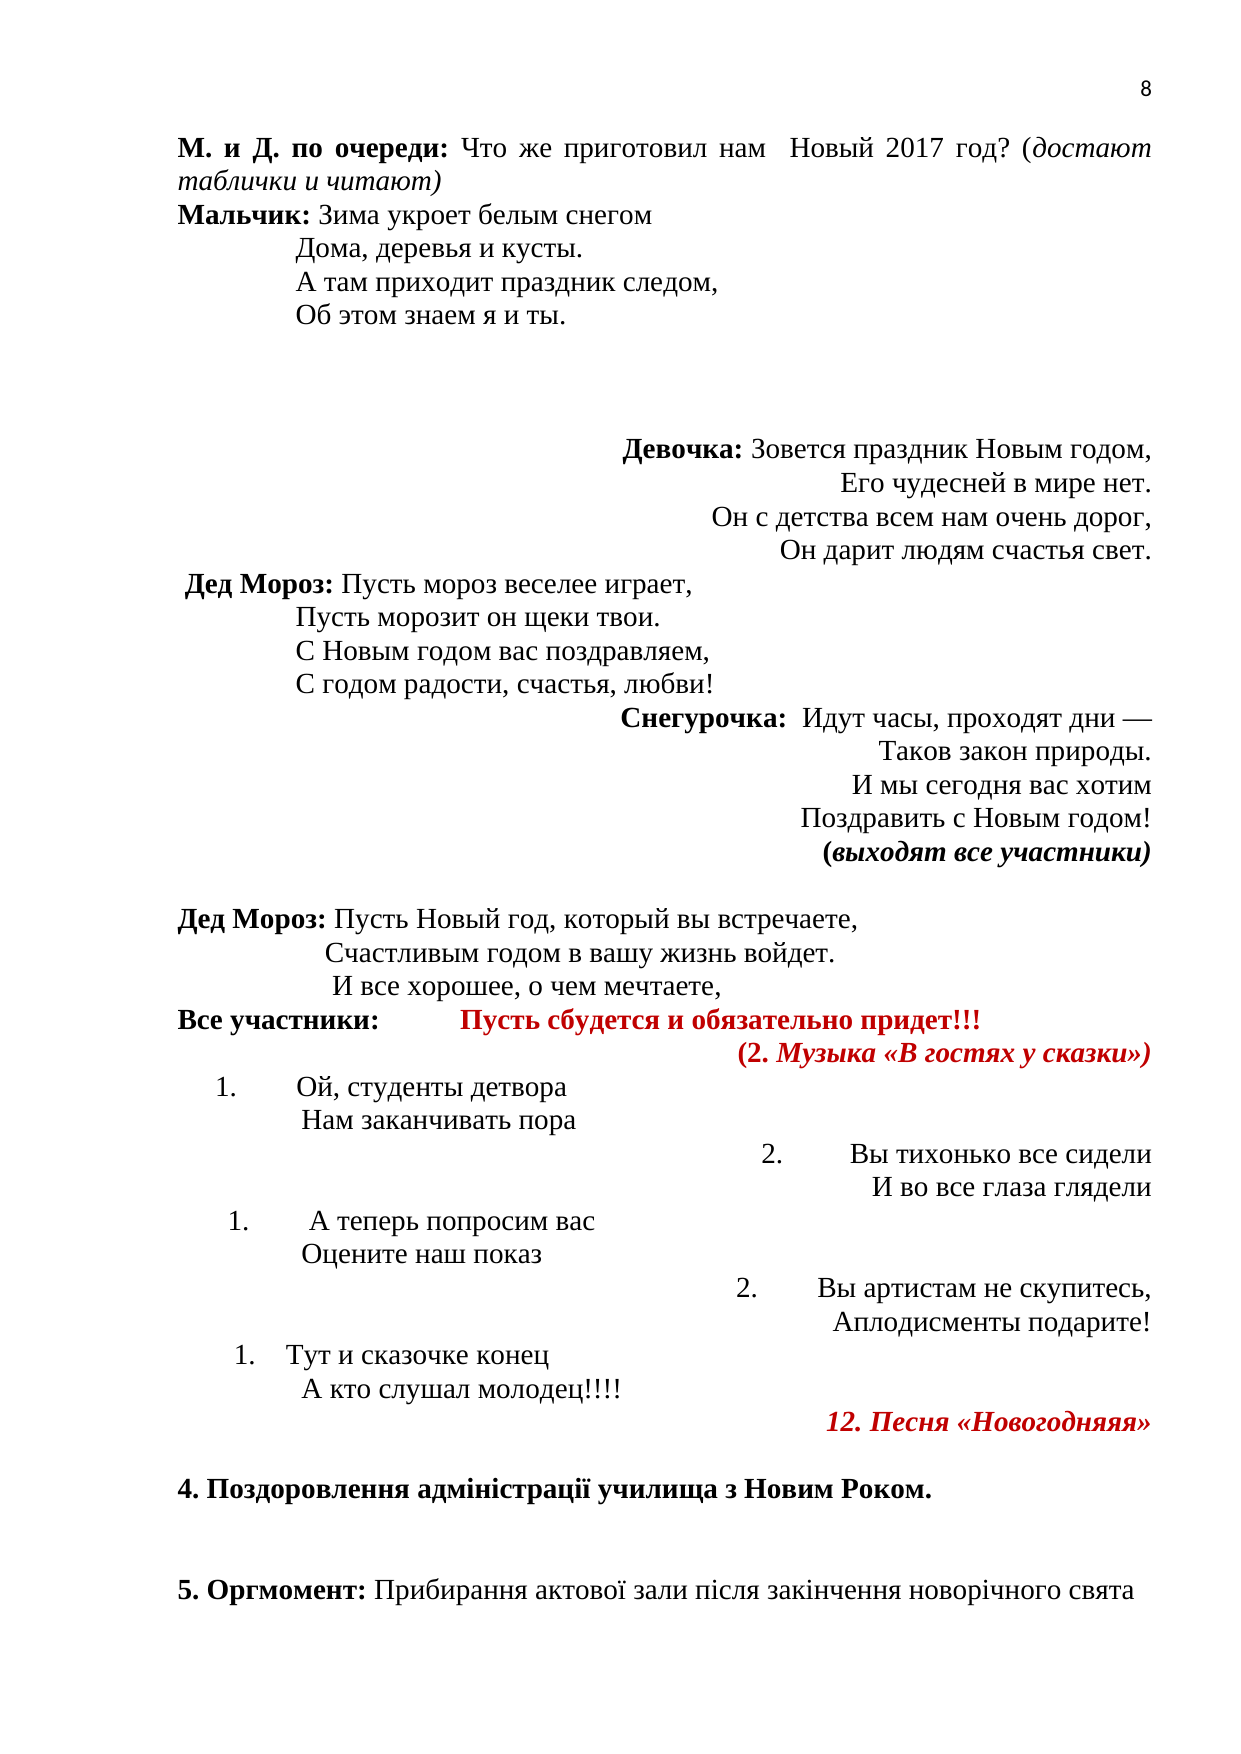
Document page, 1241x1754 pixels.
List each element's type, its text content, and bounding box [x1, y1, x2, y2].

list Вы тихонько все сидели [215, 1136, 1152, 1169]
text А там приходит праздник следом, [295, 264, 1152, 297]
text А кто слушал молодец!!!! [177, 1371, 1152, 1404]
text 5. Оргмомент: Прибирання актової зали після закінчення новорічного свята [177, 1572, 1152, 1606]
text (выходят все участники) [177, 834, 1152, 868]
text Его чудесней в мире нет. [177, 465, 1152, 499]
list Вы артистам не скупитесь, [227, 1270, 1152, 1304]
text Поздравить с Новым годом! [177, 801, 1152, 834]
text И все хорошее, о чем мечтаете, [177, 968, 1152, 1002]
text Все участники: Пусть сбудется и обязательно придет!!! [177, 1002, 1152, 1035]
text Он дарит людям счастья свет. [177, 532, 1152, 566]
text И во все глаза глядели [177, 1169, 1152, 1203]
text С Новым годом вас поздравляем, [177, 633, 1152, 666]
list Тут и сказочке конец [233, 1337, 1152, 1371]
text Счастливым годом в вашу жизнь войдет. [177, 935, 1152, 968]
text (2. Музыка «В гостях у сказки») [177, 1035, 1152, 1069]
text Пусть морозит он щеки твои. [177, 599, 1152, 633]
list А теперь попросим вас [227, 1203, 1152, 1237]
text И мы сегодня вас хотим [177, 767, 1152, 801]
text Таков закон природы. [177, 733, 1152, 767]
text Нам заканчивать пора [177, 1102, 1152, 1136]
text 12. Песня «Новогодняяя» [177, 1404, 1152, 1438]
text Снегурочка: Идут часы, проходят дни — [177, 700, 1152, 733]
text Дед Мороз: Пусть Новый год, который вы встречаете, [177, 868, 1152, 935]
text 4. Поздоровлення адміністрації училища з Новим Роком. [177, 1471, 1152, 1505]
text Об этом знаем я и ты. [295, 297, 1152, 331]
text Дед Мороз: Пусть мороз веселее играет, [177, 566, 1152, 599]
list Ой, студенты детвора [215, 1069, 1152, 1102]
text М. и Д. по очереди: Что же приготовил нам Новый 2017 год? (достают таблички и читают) [177, 130, 1152, 197]
text Мальчик: Зима укроет белым снегом [177, 197, 1152, 230]
text Дома, деревья и кусты. [295, 230, 1152, 264]
text Он с детства всем нам очень дорог, [177, 499, 1152, 532]
text Девочка: Зовется праздник Новым годом, [177, 432, 1152, 465]
text С годом радости, счастья, любви! [177, 666, 1152, 700]
text Оцените наш показ [177, 1237, 1152, 1270]
text Аплодисменты подарите! [177, 1304, 1152, 1337]
